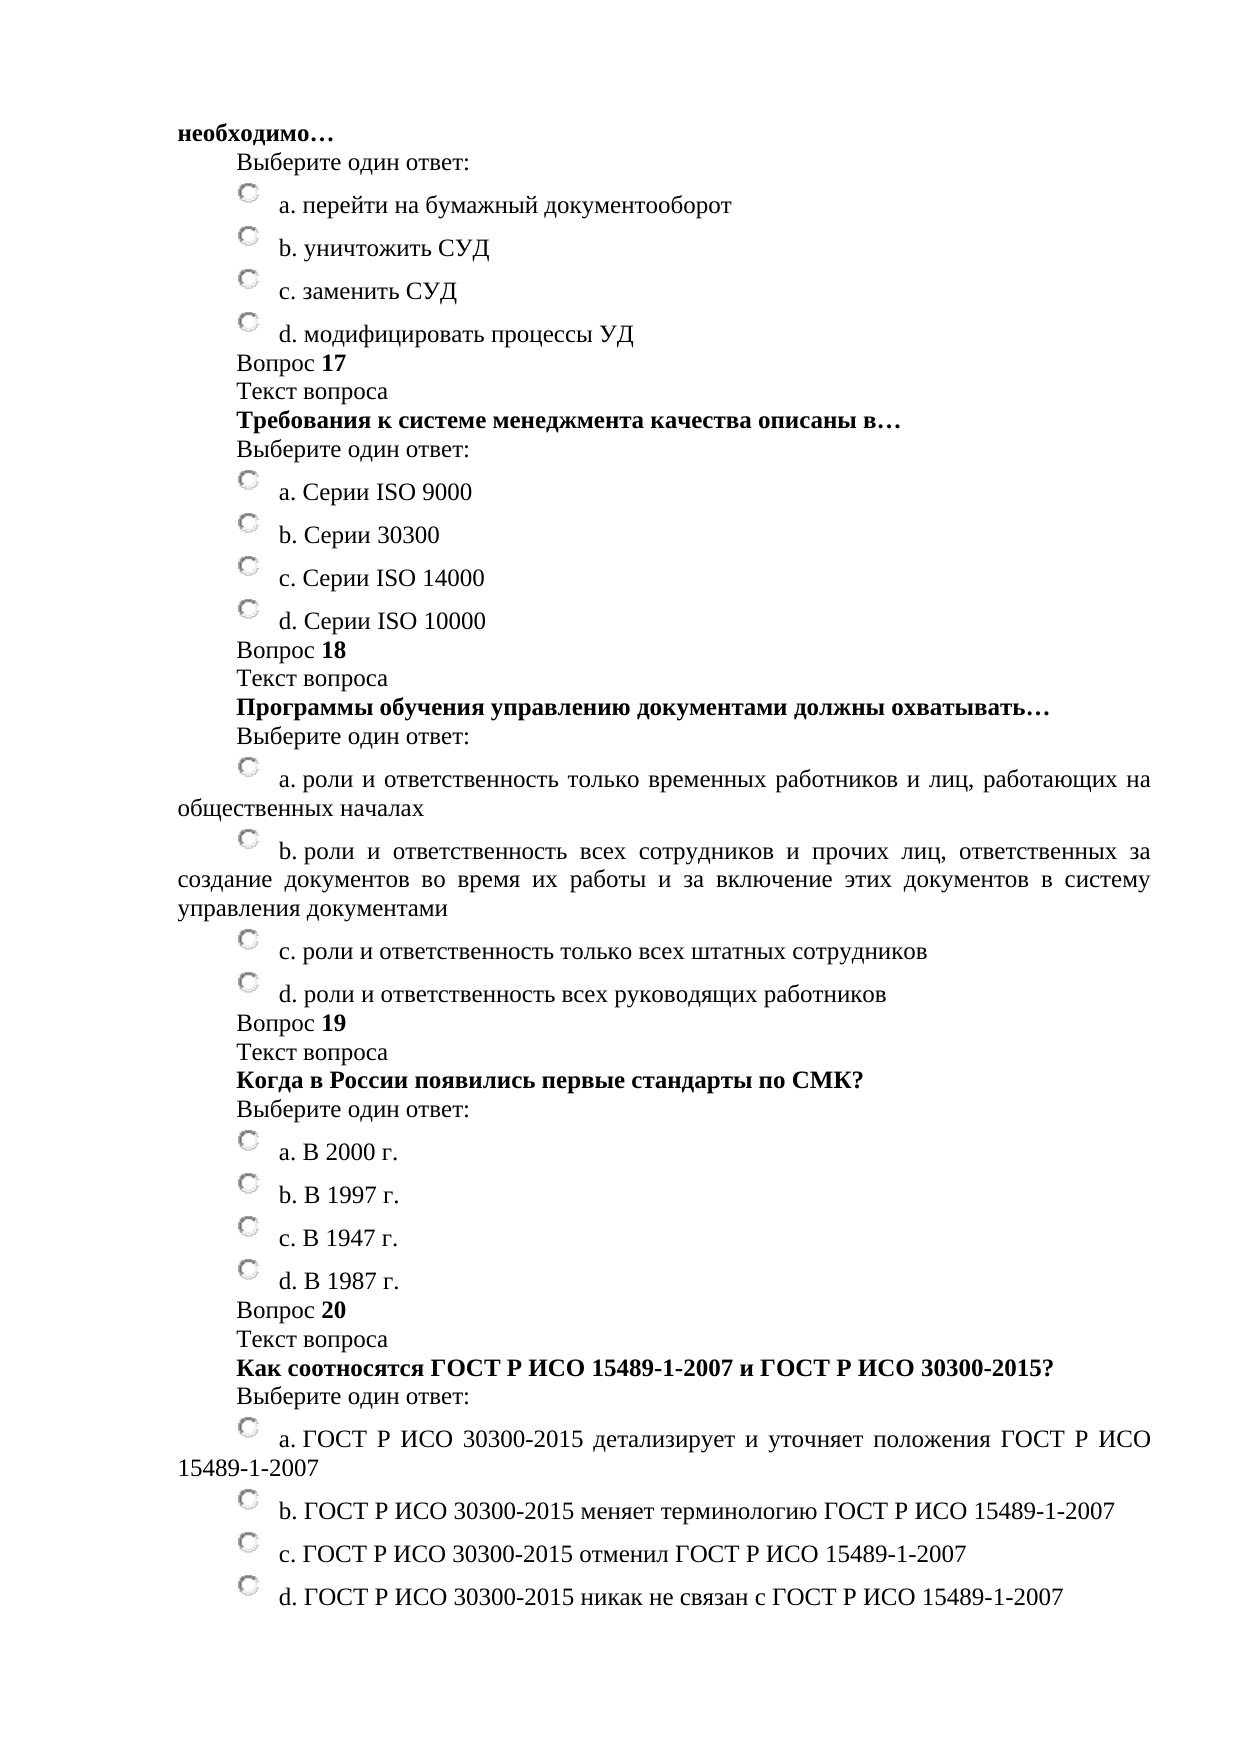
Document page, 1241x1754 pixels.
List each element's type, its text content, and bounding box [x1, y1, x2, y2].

text c. ГОСТ Р ИСО 30300-2015 отменил ГОСТ Р ИСО 15489-1-2007 [177, 1525, 1152, 1568]
text Выберите один ответ: [177, 1094, 1152, 1123]
text Вопрос 20 [177, 1295, 1152, 1324]
text Вопрос 18 [177, 635, 1152, 663]
text Программы обучения управлению документами должны охватывать… [177, 692, 1152, 721]
text a. Серии ISO 9000 [177, 463, 1152, 506]
text b. роли и ответственность всех сотрудников и прочих лиц, ответственных за создание документов во время их работы и за включение этих документов в систему управления документами [177, 822, 1152, 922]
text Текст вопроса [177, 1037, 1152, 1066]
text Текст вопроса [177, 663, 1152, 692]
text Требования к системе менеджмента качества описаны в… [177, 405, 1152, 434]
text Вопрос 19 [177, 1008, 1152, 1037]
text b. ГОСТ Р ИСО 30300-2015 меняет терминологию ГОСТ Р ИСО 15489-1-2007 [177, 1482, 1152, 1525]
text c. заменить СУД [177, 262, 1152, 305]
text a. перейти на бумажный документооборот [177, 176, 1152, 219]
text Текст вопроса [177, 376, 1152, 405]
text d. роли и ответственность всех руководящих работников [177, 965, 1152, 1008]
text d. В 1987 г. [177, 1252, 1152, 1295]
text d. Серии ISO 10000 [177, 592, 1152, 635]
text d. ГОСТ Р ИСО 30300-2015 никак не связан с ГОСТ Р ИСО 15489-1-2007 [177, 1568, 1152, 1611]
text a. роли и ответственность только временных работников и лиц, работающих на общественных началах [177, 750, 1152, 822]
text c. В 1947 г. [177, 1209, 1152, 1252]
text Выберите один ответ: [177, 434, 1152, 463]
text b. уничтожить СУД [177, 219, 1152, 262]
text Текст вопроса [177, 1324, 1152, 1353]
text b. Серии 30300 [177, 506, 1152, 549]
text d. модифицировать процессы УД [177, 305, 1152, 348]
text c. Серии ISO 14000 [177, 549, 1152, 592]
text Выберите один ответ: [177, 147, 1152, 176]
text b. В 1997 г. [177, 1166, 1152, 1209]
text Выберите один ответ: [177, 1381, 1152, 1410]
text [177, 118, 1152, 147]
text Вопрос 17 [177, 348, 1152, 376]
text c. роли и ответственность только всех штатных сотрудников [177, 922, 1152, 965]
text a. ГОСТ Р ИСО 30300-2015 детализирует и уточняет положения ГОСТ Р ИСО 15489-1-2007 [177, 1410, 1152, 1482]
text Когда в России появились первые стандарты по СМК? [177, 1066, 1152, 1094]
text Как соотносятся ГОСТ Р ИСО 15489-1-2007 и ГОСТ Р ИСО 30300-2015? [177, 1353, 1152, 1381]
text Выберите один ответ: [177, 721, 1152, 750]
text a. В 2000 г. [177, 1123, 1152, 1166]
